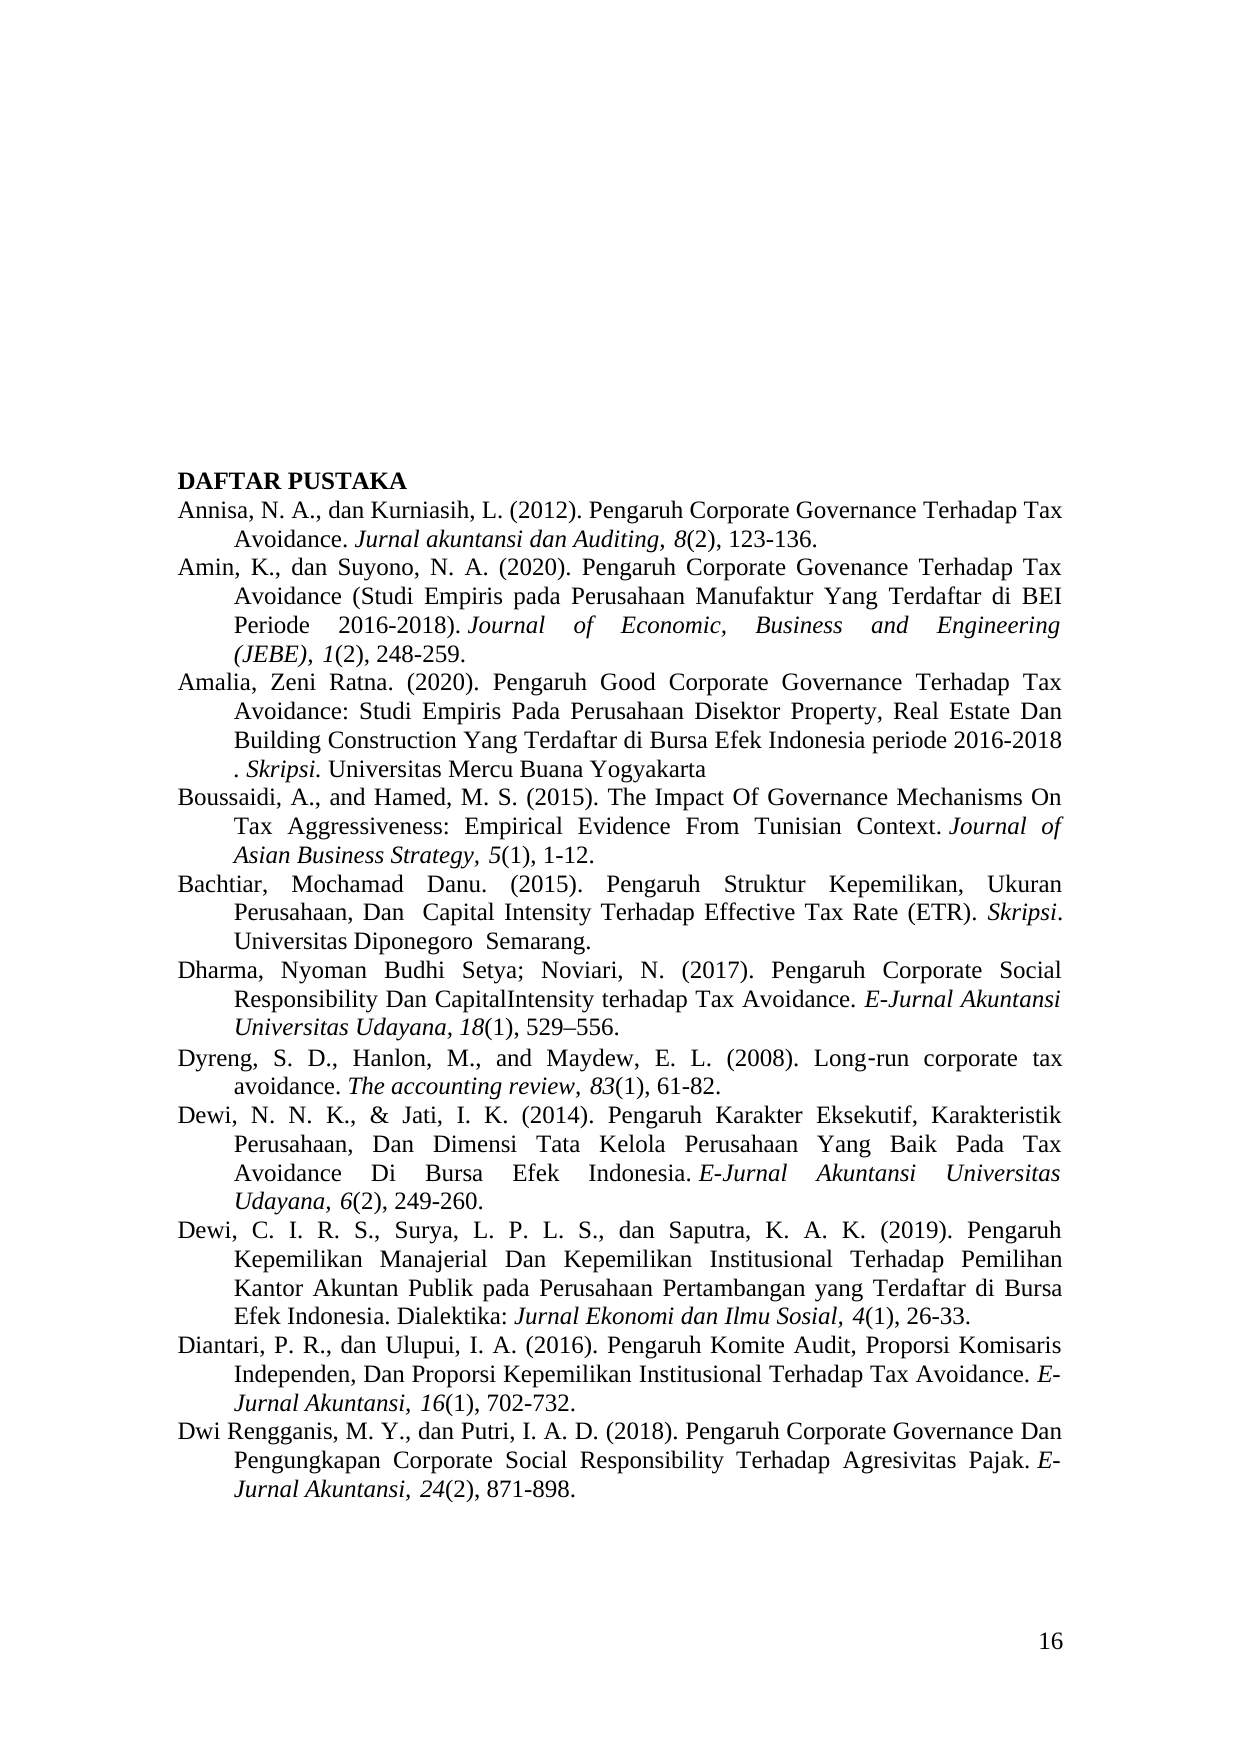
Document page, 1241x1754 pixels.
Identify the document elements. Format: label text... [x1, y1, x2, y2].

text Dewi, C. I. R. S., Surya, L. P. L. S., dan Saputra, K. A. K. (2019). Pengaruh Kepemilikan Manajerial Dan Kepemilikan Institusional Terhadap Pemilihan Kantor Akuntan Publik pada Perusahaan Pertambangan yang Terdaftar di Bursa Efek Indonesia. Dialektika: Jurnal Ekonomi dan Ilmu Sosial, 4(1), 26-33. [177, 1215, 1063, 1330]
text Amin, K., dan Suyono, N. A. (2020). Pengaruh Corporate Govenance Terhadap Tax Avoidance (Studi Empiris pada Perusahaan Manufaktur Yang Terdaftar di BEI Periode 2016-2018). Journal of Economic, Business and Engineering (JEBE), 1(2), 248-259. [177, 552, 1063, 667]
text DAFTAR PUSTAKA [177, 466, 1063, 495]
text Dharma, Nyoman Budhi Setya; Noviari, N. (2017). Pengaruh Corporate Social Responsibility Dan CapitalIntensity terhadap Tax Avoidance. E-Jurnal Akuntansi Universitas Udayana, 18(1), 529–556. [177, 955, 1063, 1041]
text Diantari, P. R., dan Ulupui, I. A. (2016). Pengaruh Komite Audit, Proporsi Komisaris Independen, Dan Proporsi Kepemilikan Institusional Terhadap Tax Avoidance. E-Jurnal Akuntansi, 16(1), 702-732. [177, 1330, 1063, 1416]
text Dewi, N. N. K., & Jati, I. K. (2014). Pengaruh Karakter Eksekutif, Karakteristik Perusahaan, Dan Dimensi Tata Kelola Perusahaan Yang Baik Pada Tax Avoidance Di Bursa Efek Indonesia. E-Jurnal Akuntansi Universitas Udayana, 6(2), 249-260. [177, 1100, 1063, 1215]
text Dwi Rengganis, M. Y., dan Putri, I. A. D. (2018). Pengaruh Corporate Governance Dan Pengungkapan Corporate Social Responsibility Terhadap Agresivitas Pajak. E-Jurnal Akuntansi, 24(2), 871-898. [177, 1416, 1063, 1503]
text Boussaidi, A., and Hamed, M. S. (2015). The Impact Of Governance Mechanisms On Tax Aggressiveness: Empirical Evidence From Tunisian Context. Journal of Asian Business Strategy, 5(1), 1-12. [177, 782, 1063, 869]
text Amalia, Zeni Ratna. (2020). Pengaruh Good Corporate Governance Terhadap Tax Avoidance: Studi Empiris Pada Perusahaan Disektor Property, Real Estate Dan Building Construction Yang Terdaftar di Bursa Efek Indonesia periode 2016-2018 . Skripsi. Universitas Mercu Buana Yogyakarta [177, 667, 1063, 782]
text Bachtiar, Mochamad Danu. (2015). Pengaruh Struktur Kepemilikan, Ukuran Perusahaan, Dan Capital Intensity Terhadap Effective Tax Rate (ETR). Skripsi. Universitas Diponegoro Semarang. [177, 869, 1063, 955]
text Annisa, N. A., dan Kurniasih, L. (2012). Pengaruh Corporate Governance Terhadap Tax Avoidance. Jurnal akuntansi dan Auditing, 8(2), 123-136. [177, 495, 1063, 552]
text Dyreng, S. D., Hanlon, M., and Maydew, E. L. (2008). Long‐run corporate tax avoidance. The accounting review, 83(1), 61-82. [177, 1041, 1063, 1100]
